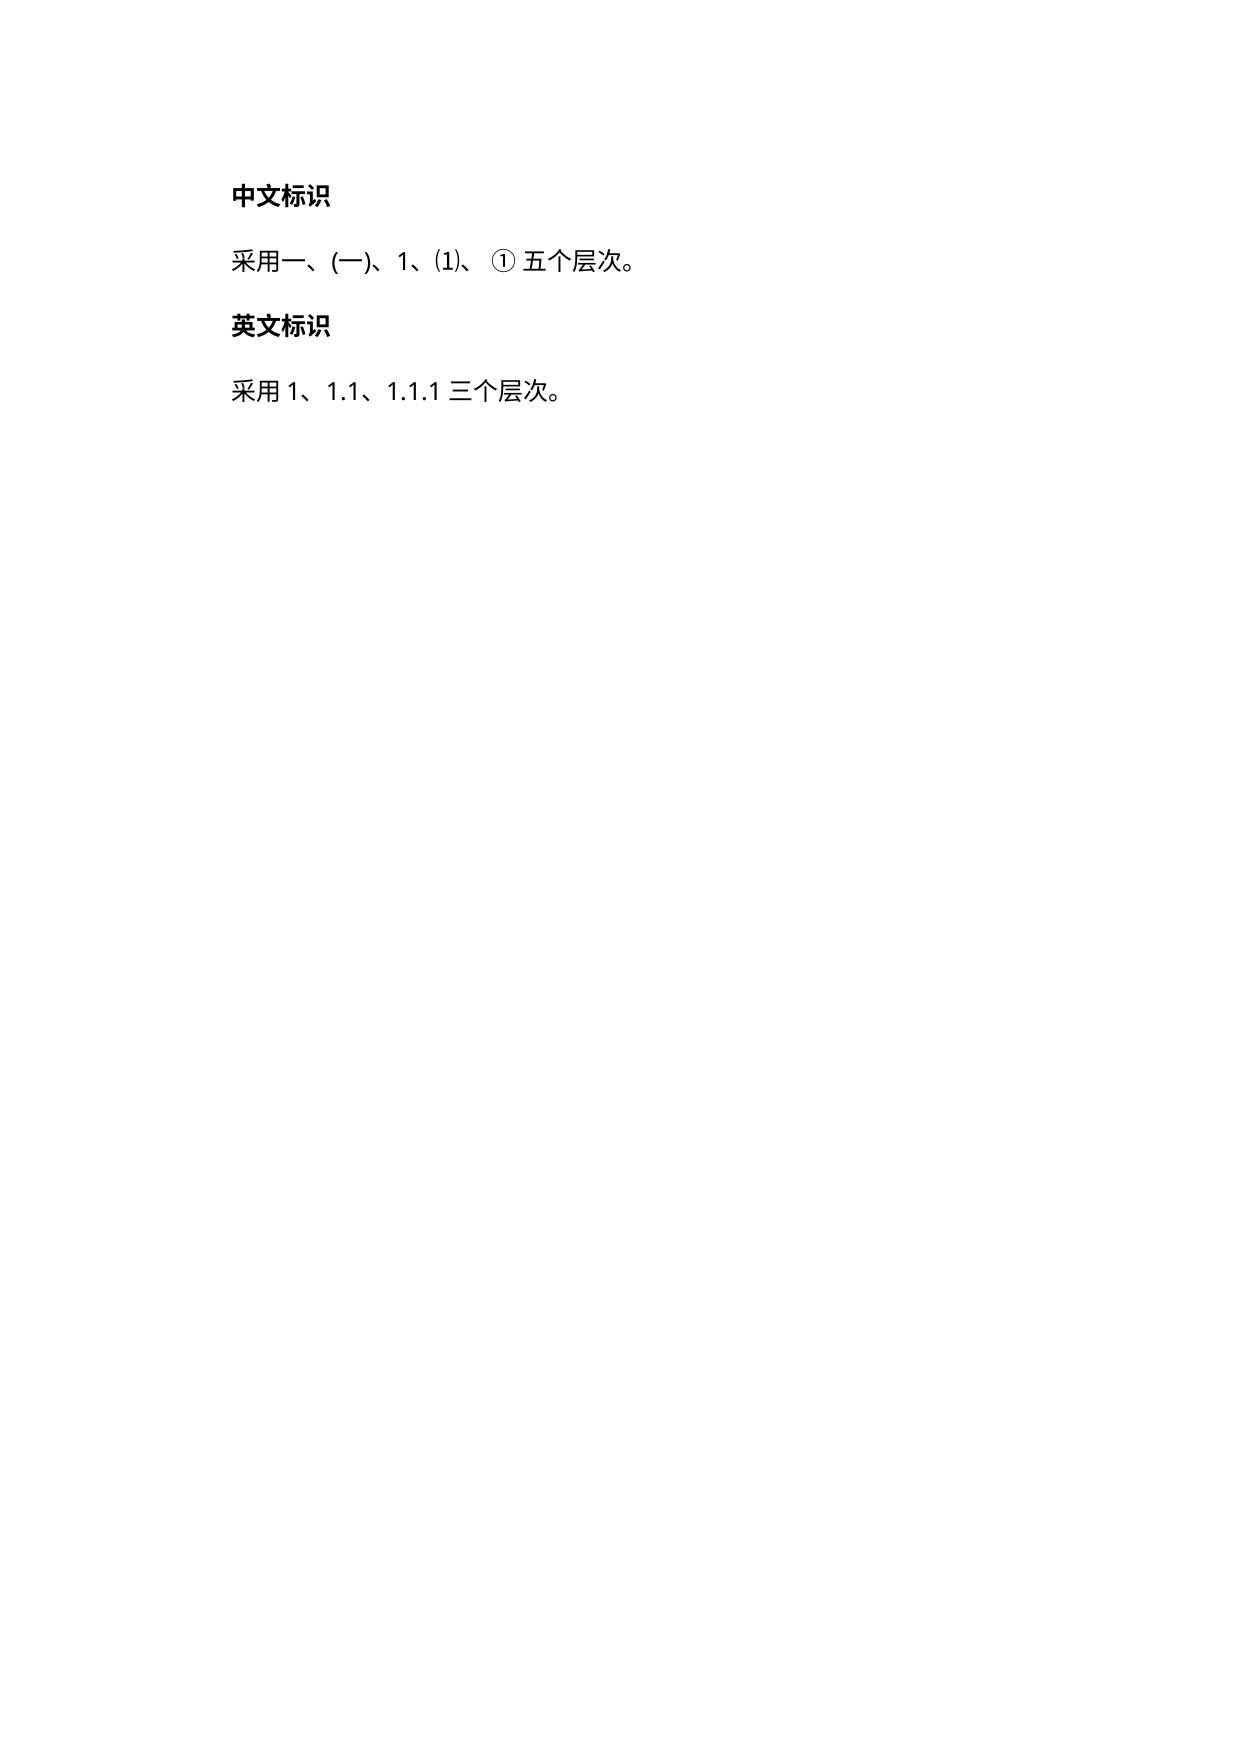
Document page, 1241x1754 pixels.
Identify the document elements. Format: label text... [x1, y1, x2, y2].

text 采用一、(一)、1、⑴、 ① 五个层次。 [187, 227, 1053, 292]
text 中文标识 [187, 162, 1053, 227]
text 采用1、1.1、 三个层次。 [187, 357, 1053, 422]
text 英文标识 [187, 292, 1053, 357]
